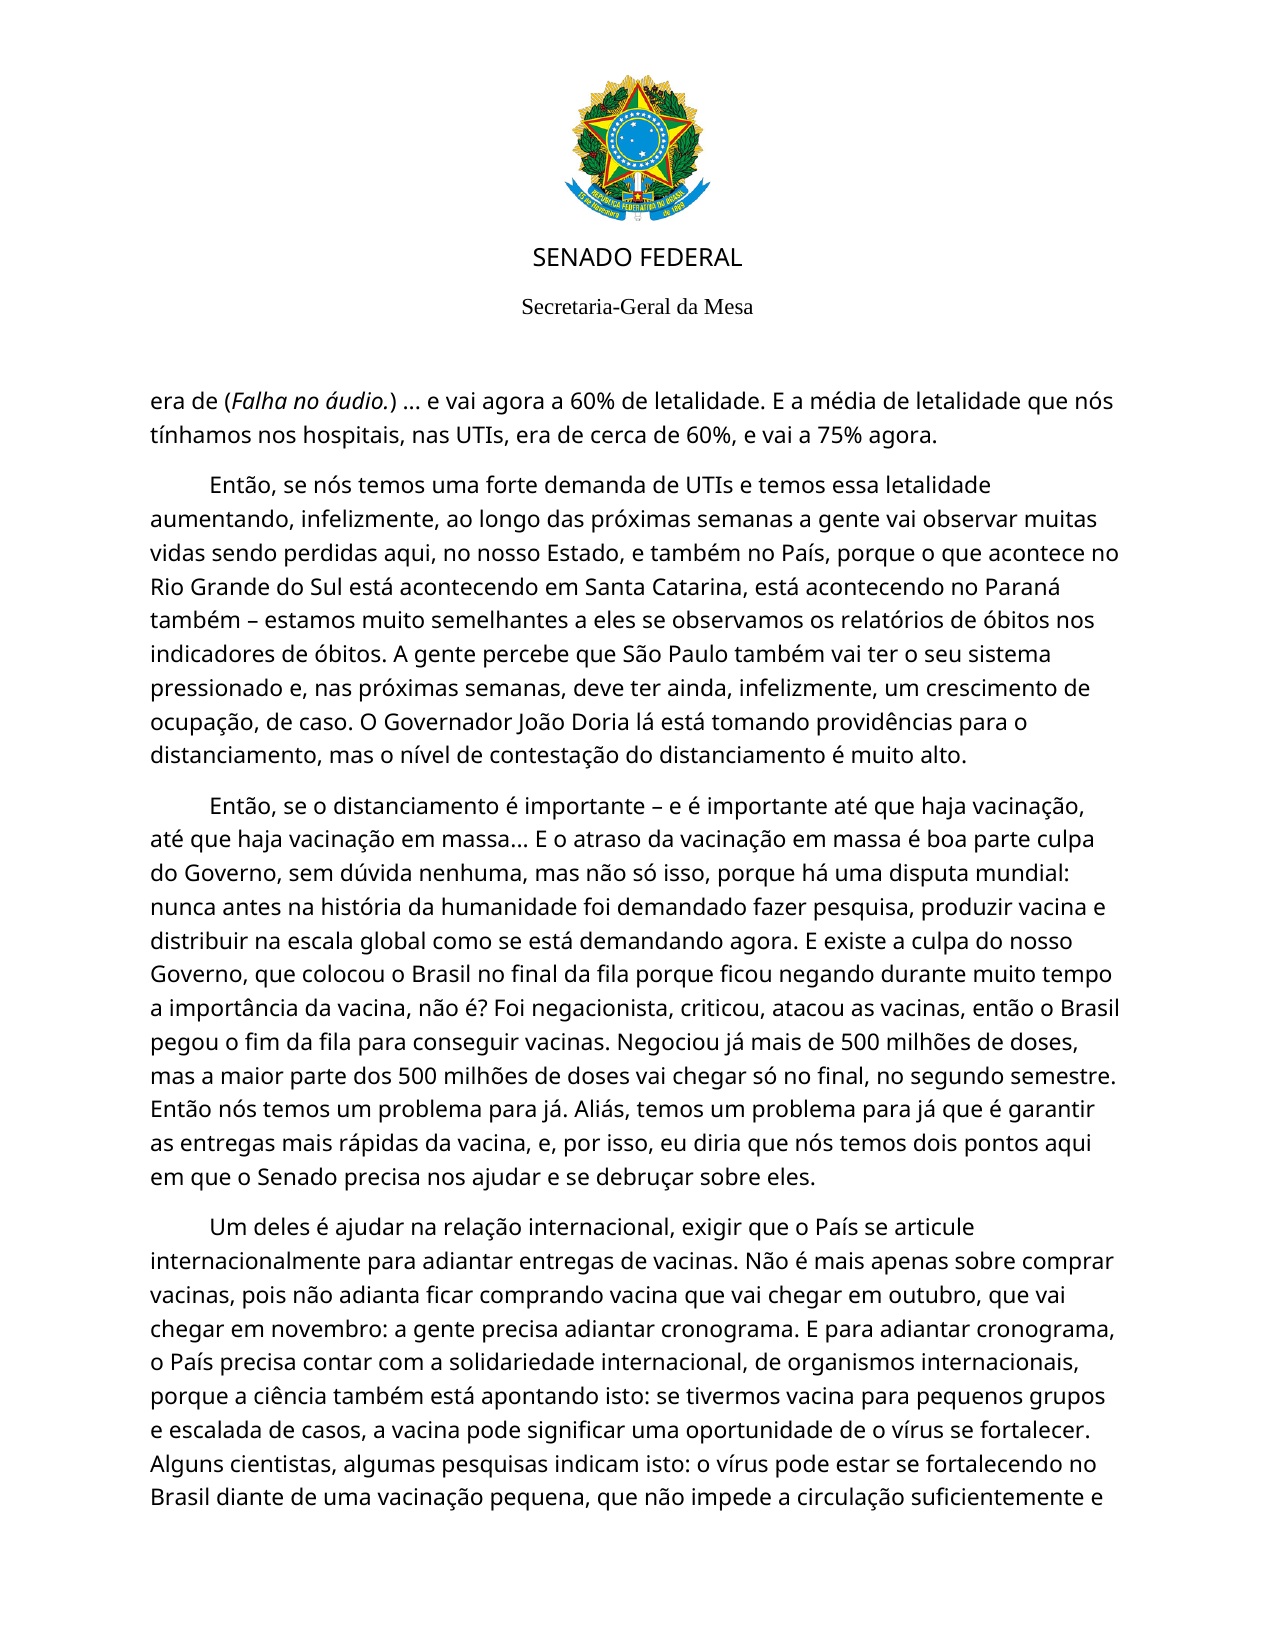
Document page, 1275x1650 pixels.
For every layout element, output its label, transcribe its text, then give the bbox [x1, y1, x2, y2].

text Então, se nós temos uma forte demanda de UTIs e temos essa letalidade aumentando, infelizmente, ao longo das próximas semanas a gente vai observar muitas vidas sendo perdidas aqui, no nosso Estado, e também no País, porque o que acontece no Rio Grande do Sul está acontecendo em Santa Catarina, está acontecendo no Paraná também – estamos muito semelhantes a eles se observamos os relatórios de óbitos nos indicadores de óbitos. A gente percebe que São Paulo também vai ter o seu sistema pressionado e, nas próximas semanas, deve ter ainda, infelizmente, um crescimento de ocupação, de caso. O Governador João Doria lá está tomando providências para o distanciamento, mas o nível de contestação do distanciamento é muito alto. [150, 469, 1125, 770]
picture [564, 75, 711, 221]
text Então, se o distanciamento é importante – e é importante até que haja vacinação, até que haja vacinação em massa... E o atraso da vacinação em massa é boa parte culpa do Governo, sem dúvida nenhuma, mas não só isso, porque há uma disputa mundial: nunca antes na história da humanidade foi demandado fazer pesquisa, produzir vacina e distribuir na escala global como se está demandando agora. E existe a culpa do nosso Governo, que colocou o Brasil no final da fila porque ficou negando durante muito tempo a importância da vacina, não é? Foi negacionista, criticou, atacou as vacinas, então o Brasil pegou o fim da fila para conseguir vacinas. Negociou já mais de 500 milhões de doses, mas a maior parte dos 500 milhões de doses vai chegar só no final, no segundo semestre. Então nós temos um problema para já. Aliás, temos um problema para já que é garantir as entregas mais rápidas da vacina, e, por isso, eu diria que nós temos dois pontos aqui em que o Senado precisa nos ajudar e se debruçar sobre eles. [150, 789, 1125, 1192]
